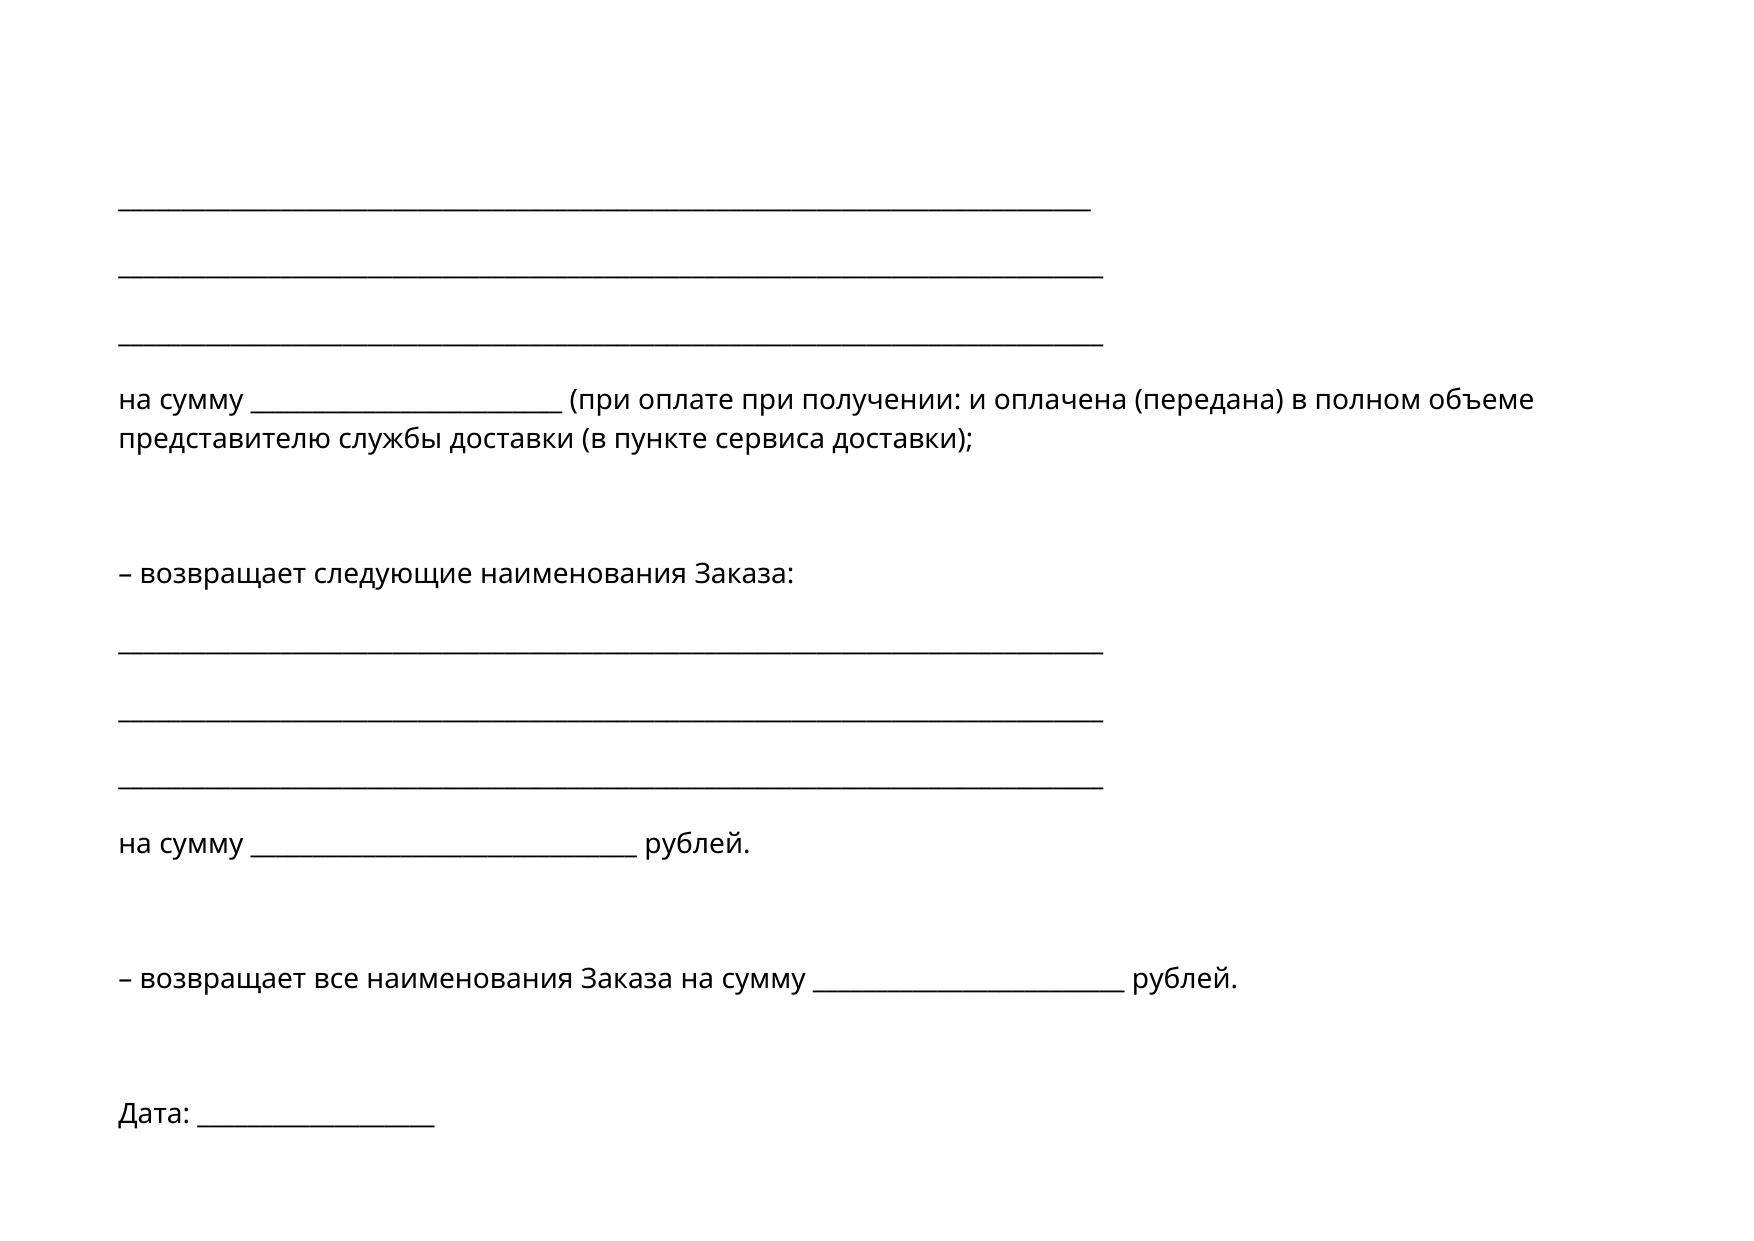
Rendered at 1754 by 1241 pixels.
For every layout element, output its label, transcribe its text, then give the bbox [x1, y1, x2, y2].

text Дата: ___________________ [118, 1093, 1636, 1131]
text – возвращает следующие наименования Заказа: [118, 553, 1636, 591]
text _______________________________________________________________________________ [118, 688, 1636, 726]
text _______________________________________________________________________________ [118, 756, 1636, 794]
text _______________________________________________________________________________ [118, 312, 1636, 351]
text – возвращает все наименования Заказа на сумму _________________________ рублей. [118, 958, 1636, 996]
text на сумму _________________________ (при оплате при получении: и оплачена (передана) в полном объеме представителю службы доставки (в пункте сервиса доставки); [118, 380, 1636, 456]
text _______________________________________________________________________________ [118, 621, 1636, 659]
text на сумму _______________________________ рублей. [118, 823, 1636, 861]
text _______________________________________________________________________________ [118, 245, 1636, 283]
text ______________________________________________________________________________ [118, 177, 1636, 216]
